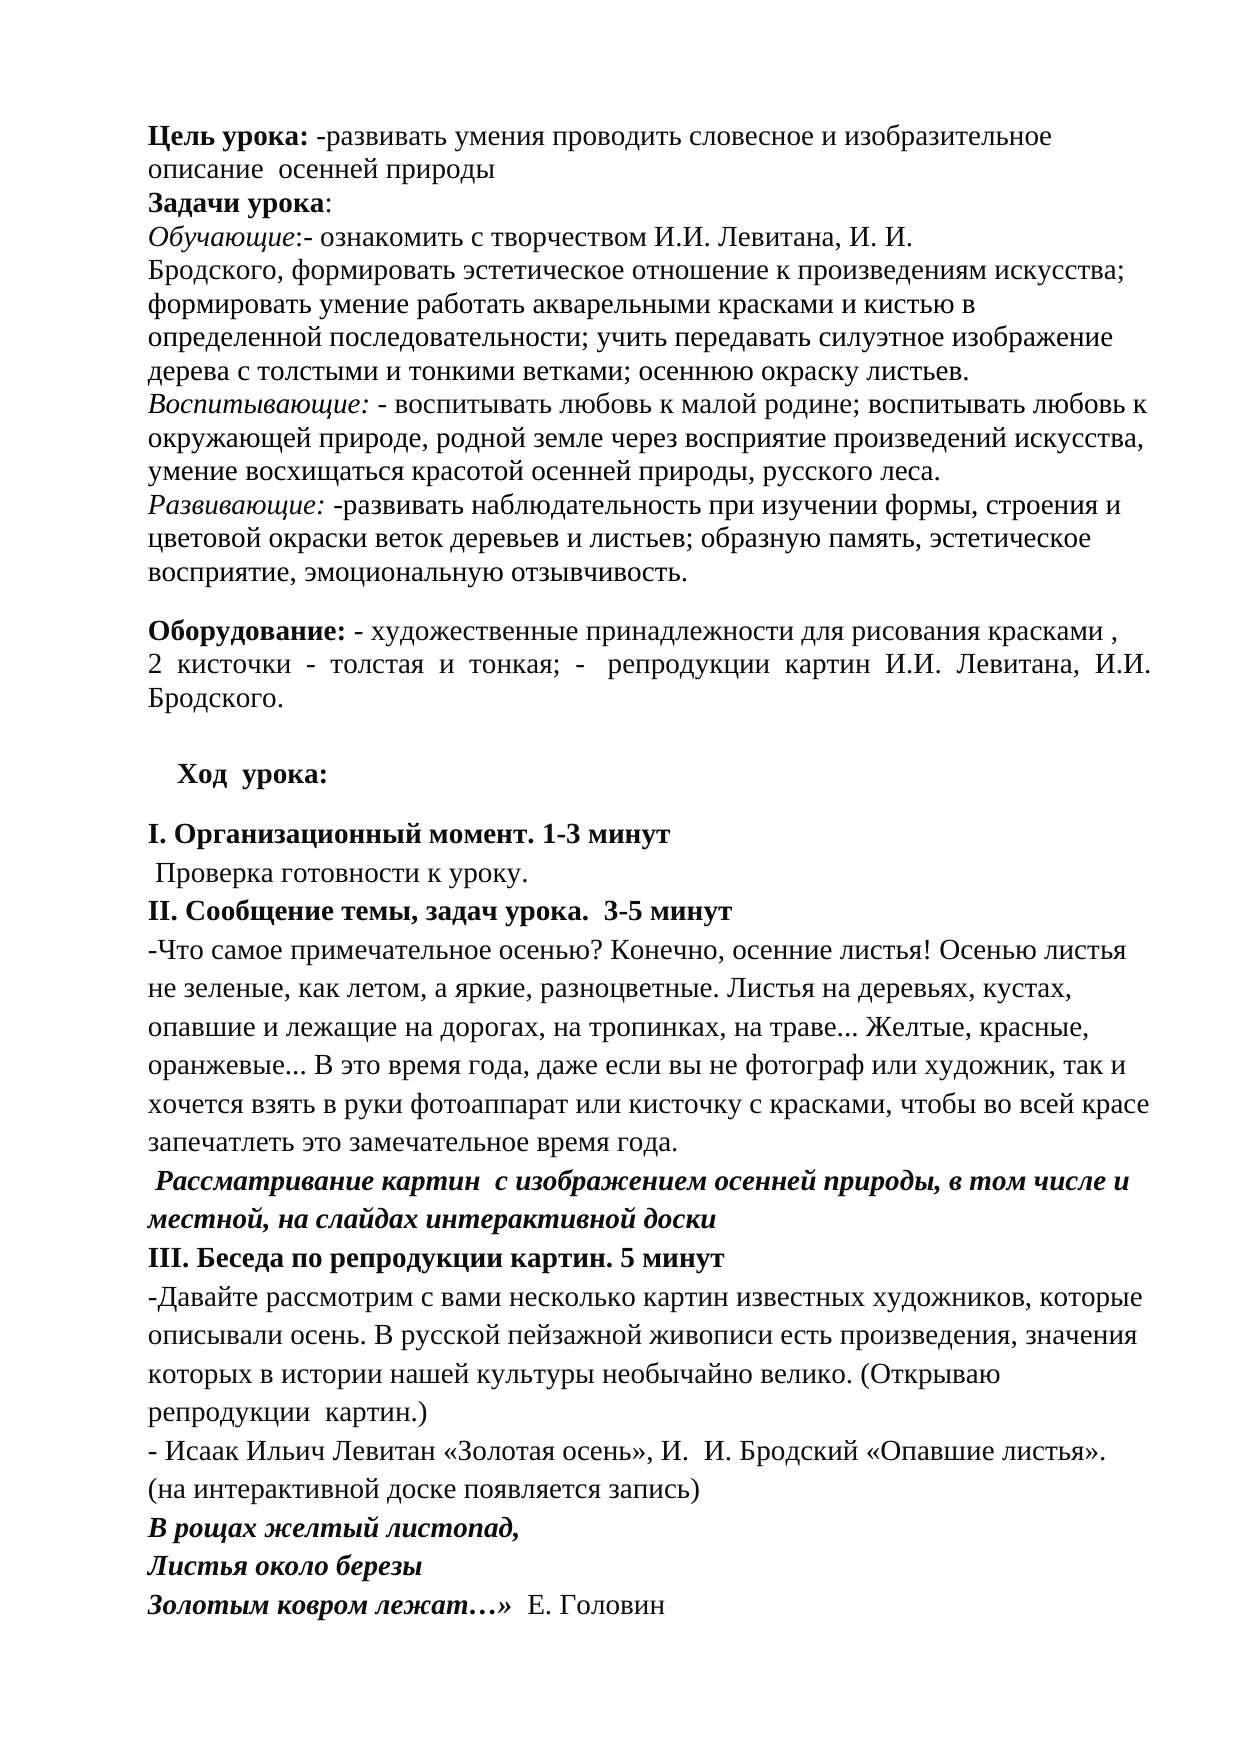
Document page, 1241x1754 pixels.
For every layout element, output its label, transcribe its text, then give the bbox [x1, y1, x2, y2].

text Рассматривание картин с изображением осенней природы, в том числе и местной, на слайдах интерактивной доски [148, 1163, 1152, 1235]
text Оборудование: - художественные принадлежности для рисования красками , [148, 613, 1152, 646]
text - Исаак Ильич Левитан «Золотая осень», И. И. Бродский «Опавшие листья». [148, 1433, 1152, 1466]
text Ход урока: [148, 756, 1152, 790]
text Воспитывающие: - воспитывать любовь к малой родине; воспитывать любовь к окружающей природе, родной земле через восприятие произведений искусства, умение восхищаться красотой осенней природы, русского леса. [148, 386, 1152, 487]
text III. Беседа по репродукции картин. 5 минут [148, 1240, 1152, 1274]
text I. Организационный момент. 1-3 минут [148, 816, 1152, 850]
text 2 кисточки - толстая и тонкая; - репродукции картин И.И. Левитана, И.И. Бродского. [148, 646, 1152, 713]
text Задачи урока: [148, 185, 1152, 219]
text Золотым ковром лежат…» Е. Головин [148, 1587, 1152, 1621]
text (на интерактивной доске появляется запись) [148, 1471, 1152, 1505]
text Листья около березы [148, 1548, 1152, 1582]
text -Что самое примечательное осенью? Конечно, осенние листья! Осенью листья не зеленые, как летом, а яркие, разноцветные. Листья на деревьях, кустах, опавшие и лежащие на дорогах, на тропинках, на траве... Желтые, красные, оранжевые... В это время года, даже если вы не фотограф или художник, так и хочется взять в руки фотоаппарат или кисточку с красками, чтобы во всей красе запечатлеть это замечательное время года. [148, 932, 1152, 1158]
text Обучающие:- ознакомить с творчеством И.И. Левитана, И. И. Бродского, формировать эстетическое отношение к произведениям искусства; формировать умение работать акварельными красками и кистью в определенной последовательности; учить передавать силуэтное изображение дерева с толстыми и тонкими ветками; осеннюю окраску листьев. [148, 219, 1152, 386]
text Развивающие: -развивать наблюдательность при изучении формы, строения и цветовой окраски веток деревьев и листьев; образную память, эстетическое восприятие, эмоциональную отзывчивость. [148, 487, 1152, 588]
text II. Сообщение темы, задач урока. 3-5 минут [148, 893, 1152, 927]
text -Давайте рассмотрим с вами несколько картин известных художников, которые описывали осень. В русской пейзажной живописи есть произведения, значения которых в истории нашей культуры необычайно велико. (Открываю репродукции картин.) [148, 1279, 1152, 1428]
text Цель урока: -развивать умения проводить словесное и изобразительное описание осенней природы [148, 118, 1152, 185]
text В рощах желтый листопад, [148, 1510, 1152, 1543]
text Проверка готовности к уроку. [148, 855, 1152, 888]
